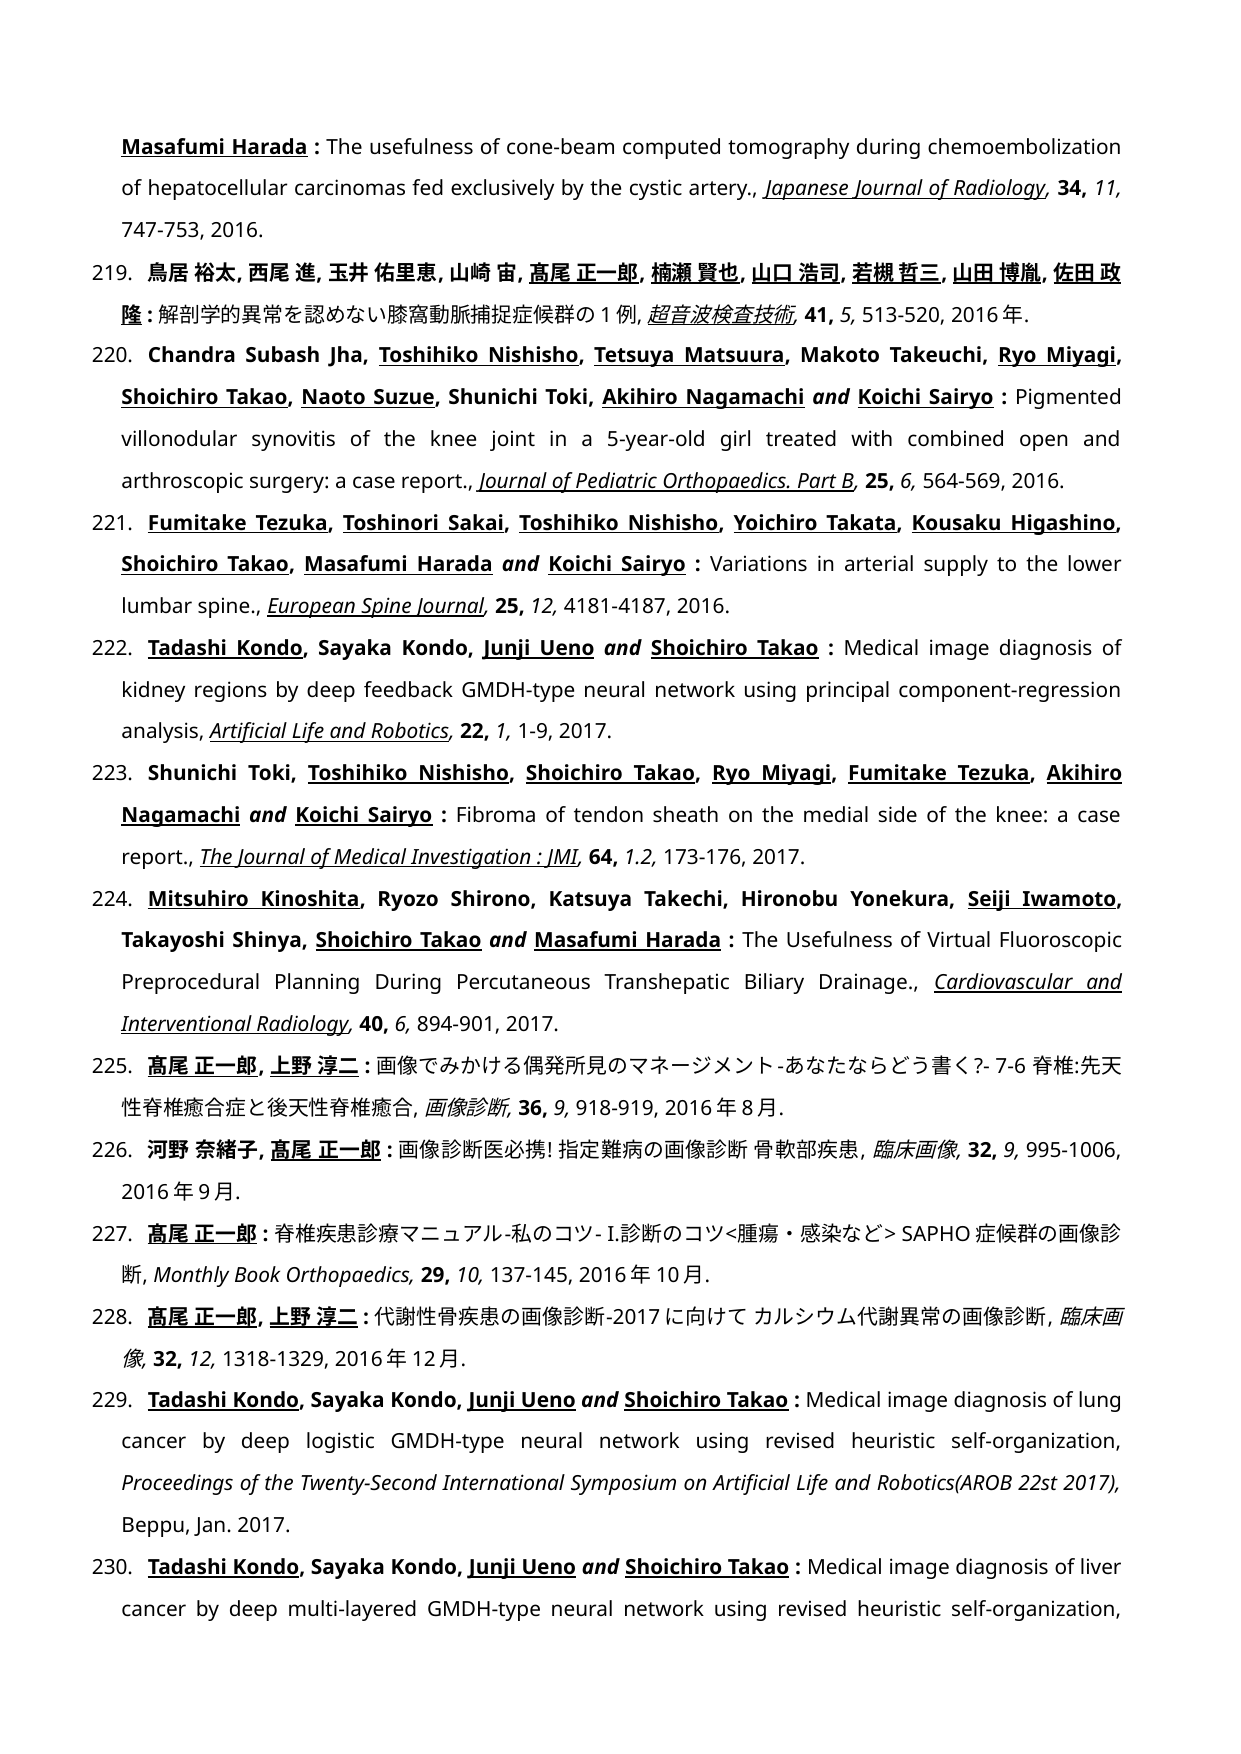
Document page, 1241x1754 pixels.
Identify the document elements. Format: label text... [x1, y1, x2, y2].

list 鳥居 裕太, 西尾 進, 玉井 佑里恵, 山崎 宙, 髙尾 正一郎, 楠瀬 賢也, 山口 浩司, 若槻 哲三, 山田 博胤, 佐田 政隆 : 解剖学的異常を認めない膝窩動脈捕捉症候群の1例, 超音波検査技術, 41, 5, 513-520, 2016年. [92, 250, 1122, 334]
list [92, 1545, 1122, 1629]
list Shunichi Toki, Toshihiko Nishisho, Shoichiro Takao, Ryo Miyagi, Fumitake Tezuka, Akihiro Nagamachi and Koichi Sairyo : Fibroma of tendon sheath on the medial side of the knee: a case report., The Journal of Medical Investigation : JMI, 64, 1.2, 173-176, 2017. [92, 752, 1122, 877]
list 髙尾 正一郎, 上野 淳二 : 代謝性骨疾患の画像診断-2017に向けて カルシウム代謝異常の画像診断, 臨床画像, 32, 12, 1318-1329, 2016年12月. [92, 1295, 1122, 1378]
list Tadashi Kondo, Sayaka Kondo, Junji Ueno and Shoichiro Takao : Medical image diagnosis of lung cancer by deep logistic GMDH-type neural network using revised heuristic self-organization, Proceedings of the Twenty-Second International Symposium on Artificial Life and Robotics(AROB 22st 2017), Beppu, Jan. 2017. [92, 1378, 1122, 1545]
list 髙尾 正一郎 : 脊椎疾患診療マニュアル-私のコツ- I.診断のコツ<腫瘍・感染など> SAPHO症候群の画像診断, Monthly Book Orthopaedics, 29, 10, 137-145, 2016年10月. [92, 1211, 1122, 1295]
list Mitsuhiro Kinoshita, Ryozo Shirono, Katsuya Takechi, Hironobu Yonekura, Seiji Iwamoto, Takayoshi Shinya, Shoichiro Takao and Masafumi Harada : The Usefulness of Virtual Fluoroscopic Preprocedural Planning During Percutaneous Transhepatic Biliary Drainage., Cardiovascular and Interventional Radiology, 40, 6, 894-901, 2017. [92, 877, 1122, 1044]
list Fumitake Tezuka, Toshinori Sakai, Toshihiko Nishisho, Yoichiro Takata, Kousaku Higashino, Shoichiro Takao, Masafumi Harada and Koichi Sairyo : Variations in arterial supply to the lower lumbar spine., European Spine Journal, 25, 12, 4181-4187, 2016. [92, 501, 1122, 626]
list Tadashi Kondo, Sayaka Kondo, Junji Ueno and Shoichiro Takao : Medical image diagnosis of kidney regions by deep feedback GMDH-type neural network using principal component-regression analysis, Artificial Life and Robotics, 22, 1, 1-9, 2017. [92, 626, 1122, 752]
list 髙尾 正一郎, 上野 淳二 : 画像でみかける偶発所見のマネージメント-あなたならどう書く?- 7-6 脊椎:先天性脊椎癒合症と後天性脊椎癒合, 画像診断, 36, 9, 918-919, 2016年8月. [92, 1044, 1122, 1128]
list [92, 125, 1122, 250]
list Chandra Subash Jha, Toshihiko Nishisho, Tetsuya Matsuura, Makoto Takeuchi, Ryo Miyagi, Shoichiro Takao, Naoto Suzue, Shunichi Toki, Akihiro Nagamachi and Koichi Sairyo : Pigmented villonodular synovitis of the knee joint in a 5-year-old girl treated with combined open and arthroscopic surgery: a case report., Journal of Pediatric Orthopaedics. Part B, 25, 6, 564-569, 2016. [92, 334, 1122, 501]
list 河野 奈緒子, 髙尾 正一郎 : 画像診断医必携! 指定難病の画像診断 骨軟部疾患, 臨床画像, 32, 9, 995-1006, 2016年9月. [92, 1128, 1122, 1211]
